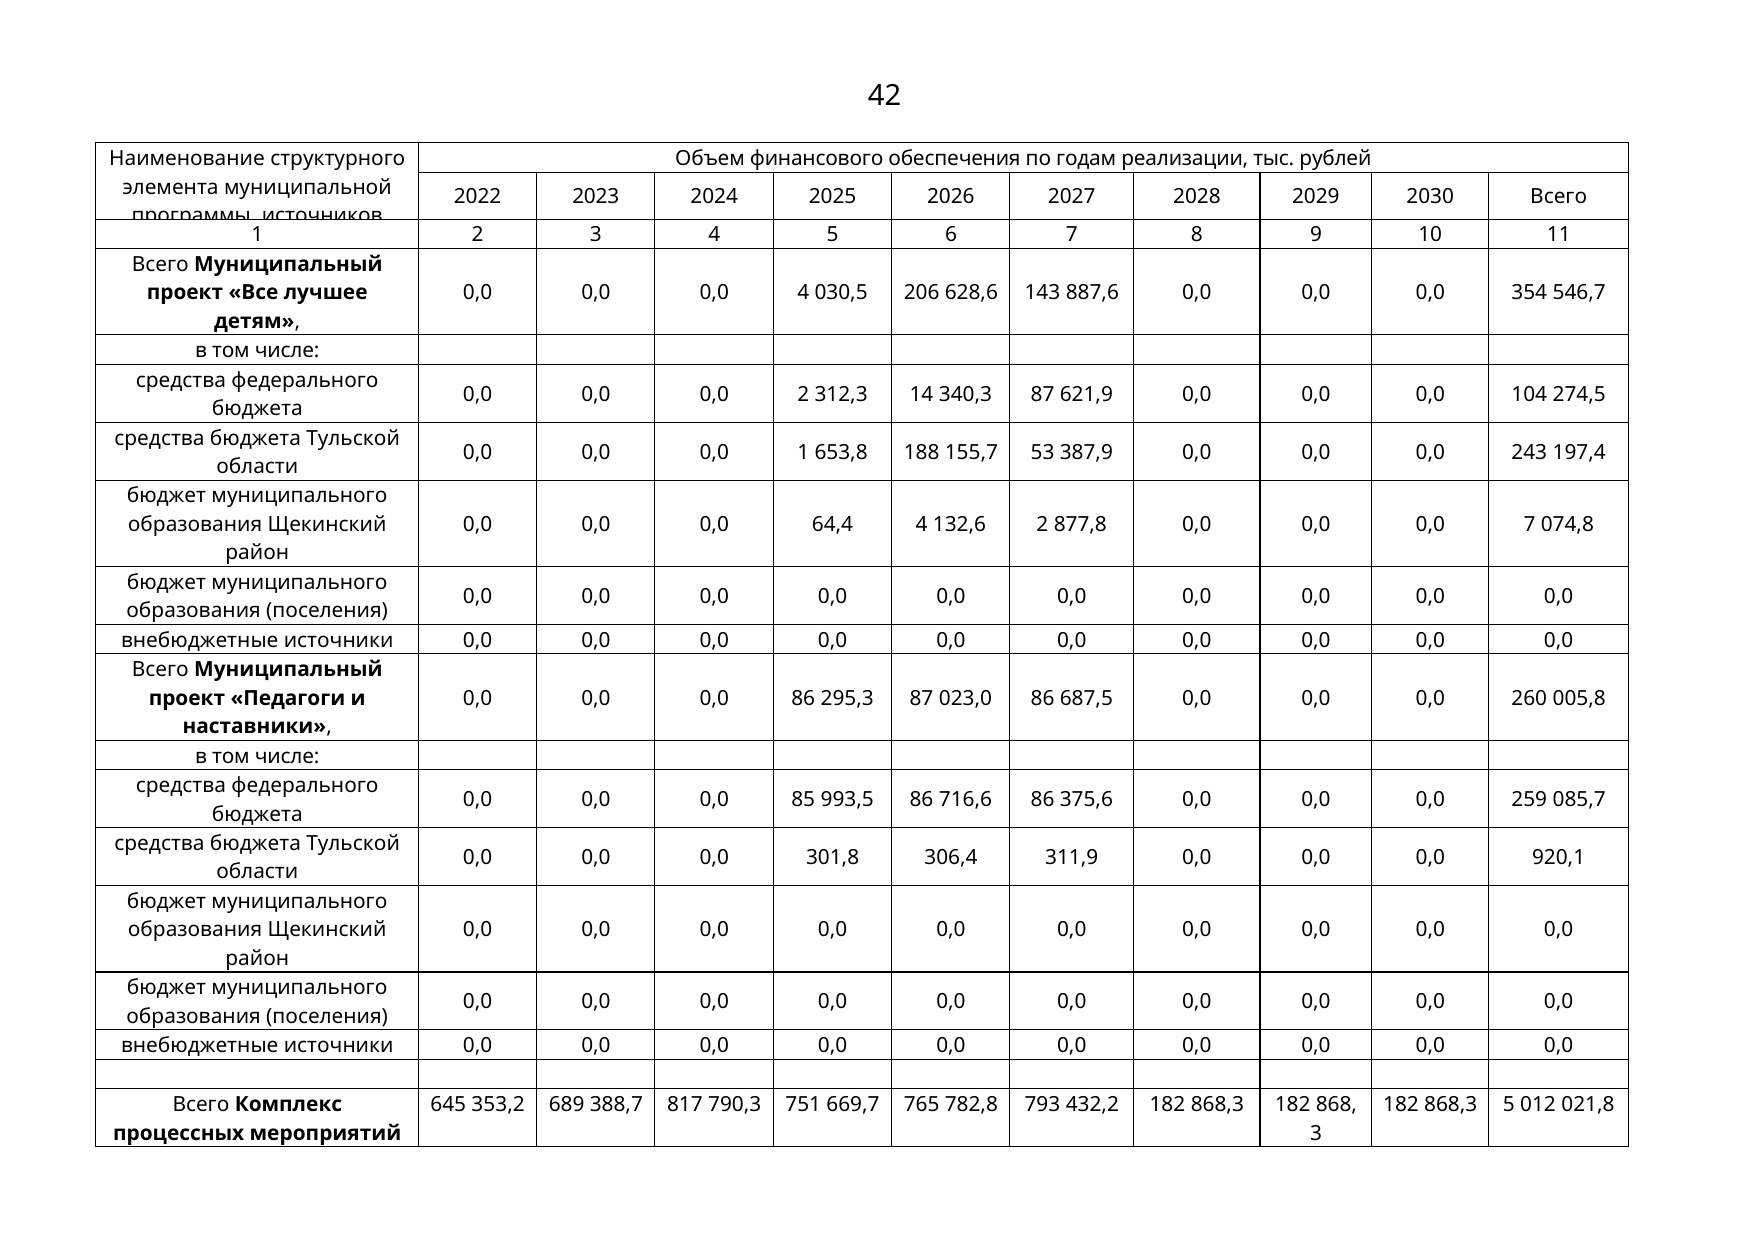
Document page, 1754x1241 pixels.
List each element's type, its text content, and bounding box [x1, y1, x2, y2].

table_cell [419, 335, 536, 364]
table_cell [537, 741, 654, 769]
table_cell 0,0 [1372, 828, 1488, 885]
table_cell 0,0 [1261, 249, 1371, 334]
table_cell 243 197,4 [1489, 423, 1628, 479]
table_cell [655, 1060, 773, 1088]
table_cell 689 388,7 [537, 1089, 654, 1146]
table_cell 920,1 [1489, 828, 1628, 885]
table_cell [1261, 1060, 1371, 1088]
table_cell 0,0 [537, 973, 654, 1029]
table_cell [1489, 335, 1628, 364]
table_cell 182 868,3 [1261, 1089, 1371, 1146]
table_cell [1010, 1060, 1133, 1088]
table_cell бюджет муниципального образования (поселения) [96, 973, 418, 1029]
table_cell 5 012 021,8 [1489, 1089, 1628, 1146]
table_cell 765 782,8 [892, 1089, 1009, 1146]
table_cell 2023 [537, 173, 654, 218]
table_cell 0,0 [537, 567, 654, 624]
table_cell бюджет муниципального образования (поселения) [96, 567, 418, 624]
table_cell [892, 741, 1009, 769]
table_cell [1372, 1060, 1488, 1088]
table_cell [1261, 335, 1371, 364]
table_cell 2024 [655, 173, 773, 218]
table_cell 0,0 [1372, 481, 1488, 566]
table_cell 0,0 [419, 249, 536, 334]
table_cell 817 790,3 [655, 1089, 773, 1146]
table_cell 0,0 [537, 770, 654, 827]
table_cell 0,0 [1261, 886, 1371, 971]
table_cell 0,0 [774, 567, 891, 624]
table_cell [1261, 741, 1371, 769]
table_cell 0,0 [774, 1030, 891, 1059]
table_cell 0,0 [1134, 886, 1259, 971]
table_cell 0,0 [655, 770, 773, 827]
table_cell [1134, 1060, 1259, 1088]
table_cell 6 [892, 220, 1009, 248]
table_cell 0,0 [1489, 886, 1628, 971]
table_cell 64,4 [774, 481, 891, 566]
table_cell 0,0 [419, 423, 536, 479]
table_cell 0,0 [1372, 770, 1488, 827]
table_cell 2030 [1372, 173, 1488, 218]
table_cell 0,0 [774, 625, 891, 653]
table_cell 0,0 [1010, 625, 1133, 653]
table_cell 0,0 [1261, 423, 1371, 479]
table_cell [774, 335, 891, 364]
table_cell 0,0 [1261, 770, 1371, 827]
table_cell Всего Муниципальный проект «Все лучшее детям», [96, 249, 418, 334]
table_cell 0,0 [655, 1030, 773, 1059]
table_cell 0,0 [1134, 770, 1259, 827]
table_cell 0,0 [655, 654, 773, 740]
table_cell [655, 741, 773, 769]
table_cell 5 [774, 220, 891, 248]
table_cell 0,0 [1372, 886, 1488, 971]
table_cell 7 [1010, 220, 1133, 248]
table_cell 0,0 [655, 481, 773, 566]
table_cell 10 [1372, 220, 1488, 248]
table_cell средства федерального бюджета [96, 365, 418, 422]
table_cell 0,0 [537, 249, 654, 334]
table_cell 0,0 [537, 423, 654, 479]
table_cell [537, 1060, 654, 1088]
table_cell 0,0 [419, 828, 536, 885]
table_cell 0,0 [1010, 567, 1133, 624]
table_cell 0,0 [419, 481, 536, 566]
table_cell 86 687,5 [1010, 654, 1133, 740]
table_cell 4 030,5 [774, 249, 891, 334]
table_cell 0,0 [1261, 365, 1371, 422]
table_cell 86 375,6 [1010, 770, 1133, 827]
table_cell 0,0 [419, 973, 536, 1029]
table_cell 0,0 [419, 567, 536, 624]
table_cell бюджет муниципального образования Щекинский район [96, 886, 418, 971]
table_cell 0,0 [1134, 423, 1259, 479]
table_cell 0,0 [774, 886, 891, 971]
table_cell 0,0 [1261, 973, 1371, 1029]
table_cell 2026 [892, 173, 1009, 218]
table_cell 0,0 [419, 770, 536, 827]
table_cell 0,0 [774, 973, 891, 1029]
table_cell 0,0 [655, 423, 773, 479]
table_cell 0,0 [655, 828, 773, 885]
table_cell [1010, 741, 1133, 769]
table_cell 0,0 [419, 886, 536, 971]
table_cell [537, 335, 654, 364]
table_cell 645 353,2 [419, 1089, 536, 1146]
table_cell [1134, 741, 1259, 769]
table_cell 3 [537, 220, 654, 248]
table_cell [1010, 335, 1133, 364]
table_cell 0,0 [1489, 1030, 1628, 1059]
table_cell 2022 [419, 173, 536, 218]
table_cell 0,0 [1134, 973, 1259, 1029]
table_cell в том числе: [96, 335, 418, 364]
table_cell 0,0 [1489, 973, 1628, 1029]
table_cell 2 [419, 220, 536, 248]
table_cell бюджет муниципального образования Щекинский район [96, 481, 418, 566]
table_cell 9 [1261, 220, 1371, 248]
table_cell [1372, 335, 1488, 364]
table_cell 8 [1134, 220, 1259, 248]
table_cell 1 [96, 220, 418, 248]
table_cell [655, 335, 773, 364]
table_cell 0,0 [1261, 481, 1371, 566]
table_cell 0,0 [1261, 1030, 1371, 1059]
table_cell [774, 1060, 891, 1088]
table_cell 0,0 [537, 828, 654, 885]
table_cell 0,0 [1134, 481, 1259, 566]
table_cell 0,0 [419, 365, 536, 422]
table_cell внебюджетные источники [96, 625, 418, 653]
table_cell Всего Комплекс процессных мероприятий «Развитие дошкольного образования», [96, 1089, 418, 1146]
table_cell средства бюджета Тульской области [96, 828, 418, 885]
table_cell 188 155,7 [892, 423, 1009, 479]
table_cell 0,0 [1261, 625, 1371, 653]
table_cell 4 [655, 220, 773, 248]
table_cell 182 868,3 [1134, 1089, 1259, 1146]
table_cell 0,0 [537, 365, 654, 422]
table_cell 1 653,8 [774, 423, 891, 479]
table_header Объем финансового обеспечения по годам реализации, тыс. рублей [419, 143, 1628, 172]
table_cell [1372, 741, 1488, 769]
table_cell 0,0 [1134, 654, 1259, 740]
table_cell 0,0 [1261, 828, 1371, 885]
table_cell 0,0 [419, 654, 536, 740]
table_cell 751 669,7 [774, 1089, 891, 1146]
table_cell 0,0 [1010, 1030, 1133, 1059]
table_cell 0,0 [1134, 625, 1259, 653]
table_cell 0,0 [1134, 828, 1259, 885]
table_cell 0,0 [892, 973, 1009, 1029]
table_cell 53 387,9 [1010, 423, 1133, 479]
table_cell 306,4 [892, 828, 1009, 885]
table_cell 14 340,3 [892, 365, 1009, 422]
table_cell 0,0 [1134, 567, 1259, 624]
table_cell 0,0 [655, 249, 773, 334]
table_cell 0,0 [655, 625, 773, 653]
table_cell 87 023,0 [892, 654, 1009, 740]
table_cell 0,0 [1134, 365, 1259, 422]
table_cell 2028 [1134, 173, 1259, 218]
table_cell 0,0 [892, 886, 1009, 971]
table_cell 0,0 [1489, 567, 1628, 624]
table_cell [1134, 335, 1259, 364]
table_cell 206 628,6 [892, 249, 1009, 334]
table_cell средства бюджета Тульской области [96, 423, 418, 479]
table_cell 7 074,8 [1489, 481, 1628, 566]
table_cell 87 621,9 [1010, 365, 1133, 422]
table_cell 0,0 [892, 625, 1009, 653]
table_cell 0,0 [537, 1030, 654, 1059]
table_cell 2025 [774, 173, 891, 218]
table_cell 143 887,6 [1010, 249, 1133, 334]
table_cell 0,0 [1261, 654, 1371, 740]
table_cell в том числе: [96, 741, 418, 769]
table_cell 182 868,3 [1372, 1089, 1488, 1146]
table_cell 0,0 [1372, 365, 1488, 422]
table_cell 0,0 [1010, 886, 1133, 971]
table_cell 86 295,3 [774, 654, 891, 740]
table_cell [419, 741, 536, 769]
table_cell 793 432,2 [1010, 1089, 1133, 1146]
table_cell [1489, 1060, 1628, 1088]
table_cell 0,0 [1134, 249, 1259, 334]
table_cell 2029 [1261, 173, 1371, 218]
table_cell 4 132,6 [892, 481, 1009, 566]
table_cell Всего [1489, 173, 1628, 218]
table_cell 0,0 [1010, 973, 1133, 1029]
table_cell 0,0 [537, 886, 654, 971]
table_cell [419, 1060, 536, 1088]
table_cell 301,8 [774, 828, 891, 885]
table_cell 85 993,5 [774, 770, 891, 827]
table_cell 0,0 [892, 567, 1009, 624]
table_cell 0,0 [1372, 423, 1488, 479]
table_cell 0,0 [1489, 625, 1628, 653]
table_cell 0,0 [537, 654, 654, 740]
table_cell 0,0 [1261, 567, 1371, 624]
table_cell 2 312,3 [774, 365, 891, 422]
table_cell 0,0 [892, 1030, 1009, 1059]
table_cell 354 546,7 [1489, 249, 1628, 334]
table_cell 0,0 [419, 625, 536, 653]
table_cell 0,0 [537, 481, 654, 566]
table_cell [1489, 741, 1628, 769]
table_cell [774, 741, 891, 769]
table_cell [892, 335, 1009, 364]
table_cell 311,9 [1010, 828, 1133, 885]
table_cell Всего Муниципальный проект «Педагоги и наставники», [96, 654, 418, 740]
table_cell 2027 [1010, 173, 1133, 218]
table_cell 0,0 [1372, 973, 1488, 1029]
table_header Наименование структурного элемента муниципальной программы, источников финансового обеспечения [96, 143, 418, 218]
table_cell 0,0 [419, 1030, 536, 1059]
table_cell 260 005,8 [1489, 654, 1628, 740]
table_cell средства федерального бюджета [96, 770, 418, 827]
table_cell внебюджетные источники [96, 1030, 418, 1059]
table_cell 104 274,5 [1489, 365, 1628, 422]
table_cell 0,0 [655, 365, 773, 422]
table_cell 0,0 [1372, 1030, 1488, 1059]
table_cell 0,0 [1372, 654, 1488, 740]
table_cell 0,0 [1372, 625, 1488, 653]
table_cell [96, 1060, 418, 1088]
table_cell 0,0 [1134, 1030, 1259, 1059]
table_cell 0,0 [655, 886, 773, 971]
table_cell 0,0 [655, 567, 773, 624]
table_cell 0,0 [537, 625, 654, 653]
table_cell 0,0 [655, 973, 773, 1029]
table_cell 2 877,8 [1010, 481, 1133, 566]
table_cell 259 085,7 [1489, 770, 1628, 827]
table_cell [892, 1060, 1009, 1088]
table_cell 0,0 [1372, 567, 1488, 624]
table_cell 0,0 [1372, 249, 1488, 334]
table_cell 86 716,6 [892, 770, 1009, 827]
table_cell 11 [1489, 220, 1628, 248]
